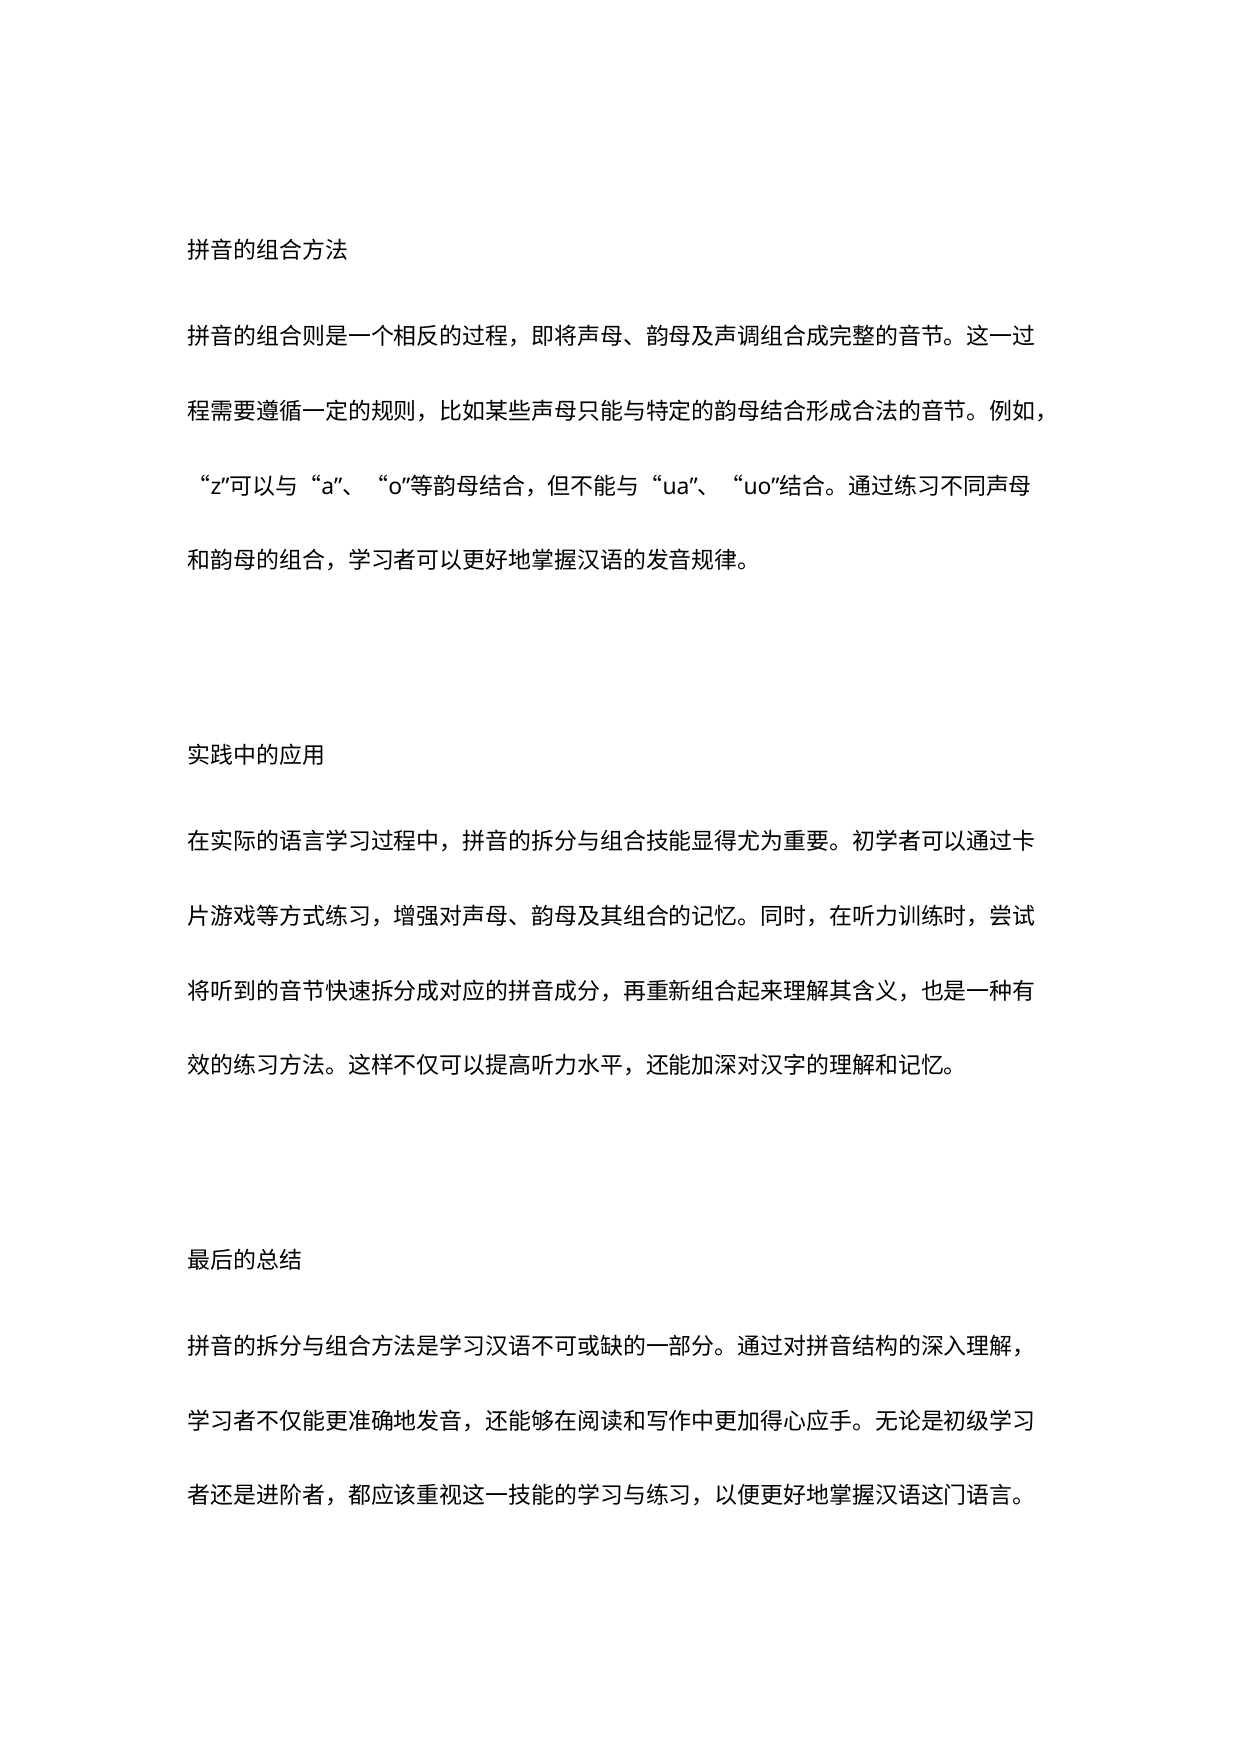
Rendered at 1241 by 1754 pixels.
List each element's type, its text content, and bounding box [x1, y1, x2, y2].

text 实践中的应用 [187, 721, 1053, 786]
text 拼音的拆分与组合方法是学习汉语不可或缺的一部分。通过对拼音结构的深入理解，学习者不仅能更准确地发音，还能够在阅读和写作中更加得心应手。无论是初级学习者还是进阶者，都应该重视这一技能的学习与练习，以便更好地掌握汉语这门语言。 [187, 1312, 1053, 1527]
text 拼音的组合则是一个相反的过程，即将声母、韵母及声调组合成完整的音节。这一过程需要遵循一定的规则，比如某些声母只能与特定的韵母结合形成合法的音节。例如，“z”可以与“a”、“o”等韵母结合，但不能与“ua”、“uo”结合。通过练习不同声母和韵母的组合，学习者可以更好地掌握汉语的发音规律。 [187, 302, 1053, 591]
text 在实际的语言学习过程中，拼音的拆分与组合技能显得尤为重要。初学者可以通过卡片游戏等方式练习，增强对声母、韵母及其组合的记忆。同时，在听力训练时，尝试将听到的音节快速拆分成对应的拼音成分，再重新组合起来理解其含义，也是一种有效的练习方法。这样不仅可以提高听力水平，还能加深对汉字的理解和记忆。 [187, 807, 1053, 1096]
text 拼音的组合方法 [187, 216, 1053, 281]
text 最后的总结 [187, 1226, 1053, 1291]
